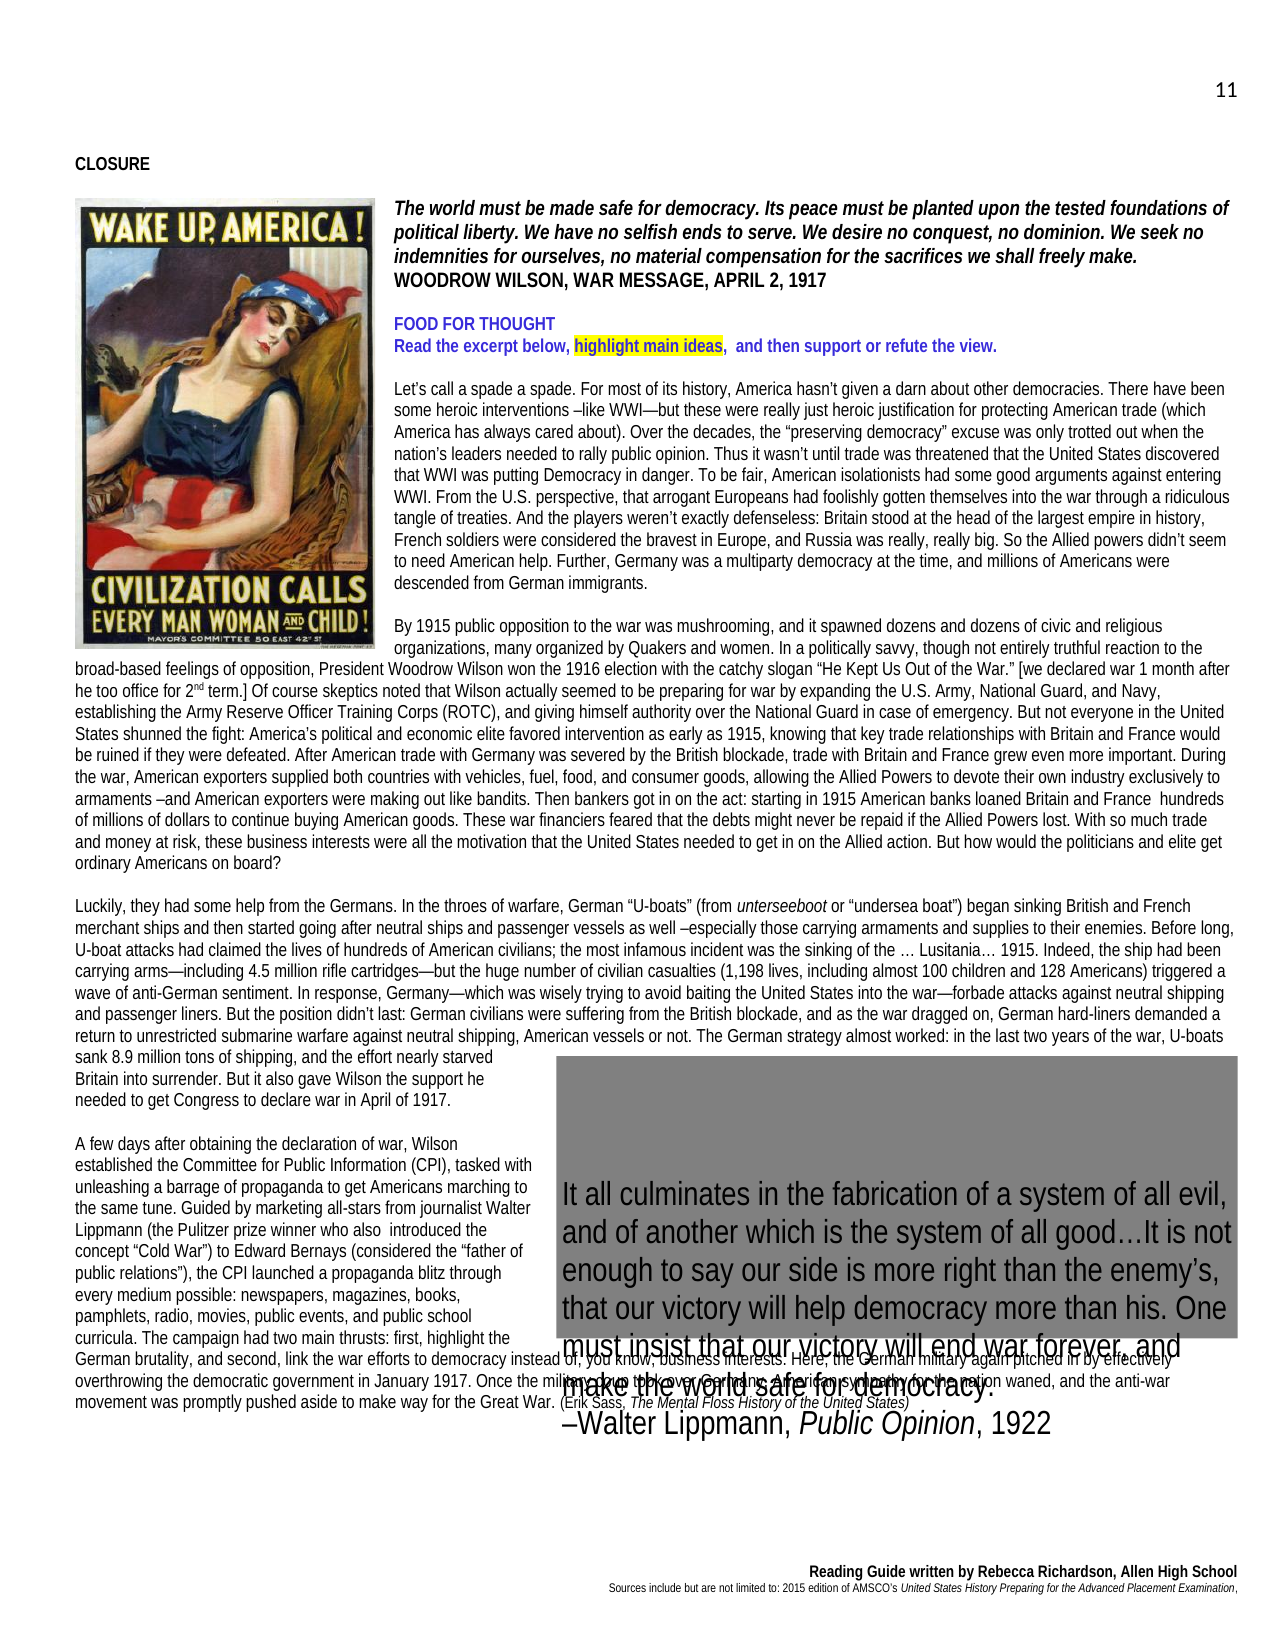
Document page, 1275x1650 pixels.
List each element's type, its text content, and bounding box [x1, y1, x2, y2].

text By 1915 public opposition to the war was mushrooming, and it spawned dozens and dozens of civic and religious organizations, many organized by Quakers and women. In a politically savvy, though not entirely truthful reaction to the broad-based feelings of opposition, President Woodrow Wilson won the 1916 election with the catchy slogan “He Kept Us Out of the War.” [we declared war 1 month after he too office for 2nd term.] Of course skeptics noted that Wilson actually seemed to be preparing for war by expanding the U.S. Army, National Guard, and Navy, establishing the Army Reserve Officer Training Corps (ROTC), and giving himself authority over the National Guard in case of emergency. But not everyone in the United States shunned the fight: America’s political and economic elite favored intervention as early as 1915, knowing that key trade relationships with Britain and France would be ruined if they were defeated. After American trade with Germany was severed by the British blockade, trade with Britain and France grew even more important. During the war, American exporters supplied both countries with vehicles, fuel, food, and consumer goods, allowing the Allied Powers to devote their own industry exclusively to armaments –and American exporters were making out like bandits. Then bankers got in on the act: starting in 1915 American banks loaned Britain and France hundreds of millions of dollars to continue buying American goods. These war financiers feared that the debts might never be repaid if the Allied Powers lost. With so much trade and money at risk, these business interests were all the motivation that the United States needed to get in on the Allied action. But how would the politicians and elite get ordinary Americans on board? [75, 615, 1237, 874]
text A few days after obtaining the declaration of war, Wilson established the Committee for Public Information (CPI), tasked with unleashing a barrage of propaganda to get Americans marching to the same tune. Guided by marketing all-stars from journalist Walter Lippmann (the Pulitzer prize winner who also introduced the concept “Cold War”) to Edward Bernays (considered the “father of public relations”), the CPI launched a propaganda blitz through every medium possible: newspapers, magazines, books, pamphlets, radio, movies, public events, and public school curricula. The campaign had two main thrusts: first, highlight the German brutality, and second, link the war efforts to democracy instead of, you know, business interests. Here, the German military again pitched in by effectively overthrowing the democratic government in January 1917. Once the military coup took over Germany, American sympathy for the nation waned, and the anti-war movement was promptly pushed aside to make way for the Great War. (Erik Sass, The Mental Floss History of the United States) [75, 1132, 1237, 1413]
text CLOSURE [75, 153, 1237, 174]
text Read the excerpt below, highlight main ideas, and then support or refute the view. [723, 335, 1237, 356]
text FOOD FOR THOUGHT [375, 313, 1237, 335]
text Sources include but are not limited to: 2015 edition of AMSCO’s United States History Preparing for the Advanced Placement Examination, [75, 1581, 1237, 1595]
text The world must be made safe for democracy. Its peace must be planted upon the tested foundations of political liberty. We have no selfish ends to serve. We desire no conquest, no dominion. We seek no indemnities for ourselves, no material compensation for the sacrifices we shall freely make. WOODROW WILSON, WAR MESSAGE, APRIL 2, 1917 [75, 196, 1237, 292]
text Luckily, they had some help from the Germans. In the throes of warfare, German “U-boats” (from unterseeboot or “undersea boat”) began sinking British and French merchant ships and then started going after neutral ships and passenger vessels as well –especially those carrying armaments and supplies to their enemies. Before long, U-boat attacks had claimed the lives of hundreds of American civilians; the most infamous incident was the sinking of the … Lusitania… 1915. Indeed, the ship had been carrying arms—including 4.5 million rifle cartridges—but the huge number of civilian casualties (1,198 lives, including almost 100 children and 128 Americans) triggered a wave of anti-German sentiment. In response, Germany—which was wisely trying to avoid baiting the United States into the war—forbade attacks against neutral shipping and passenger liners. But the position didn’t last: German civilians were suffering from the British blockade, and as the war dragged on, German hard-liners demanded a return to unrestricted submarine warfare against neutral shipping, American vessels or not. The German strategy almost worked: in the last two years of the war, U-boats sank 8.9 million tons of shipping, and the effort nearly starved Britain into surrender. But it also gave Wilson the support he needed to get Congress to declare war in April of 1917. [75, 895, 1237, 1111]
picture [75, 198, 375, 649]
text Reading Guide written by Rebecca Richardson, Allen High School [75, 1561, 1237, 1581]
text Let’s call a spade a spade. For most of its history, America hasn’t given a darn about other democracies. There have been some heroic interventions –like WWI—but these were really just heroic justification for protecting American trade (which America has always cared about). Over the decades, the “preserving democracy” excuse was only trotted out when the nation’s leaders needed to rally public opinion. Thus it wasn’t until trade was threatened that the United States discovered that WWI was putting Democracy in danger. To be fair, American isolationists had some good arguments against entering WWI. From the U.S. perspective, that arrogant Europeans had foolishly gotten themselves into the war through a ridiculous tangle of treaties. And the players weren’t exactly defenseless: Britain stood at the head of the largest empire in history, French soldiers were considered the bravest in Europe, and Russia was really, really big. So the Allied powers didn’t seem to need American help. Further, Germany was a multiparty democracy at the time, and millions of Americans were descended from German immigrants. [375, 378, 1237, 593]
